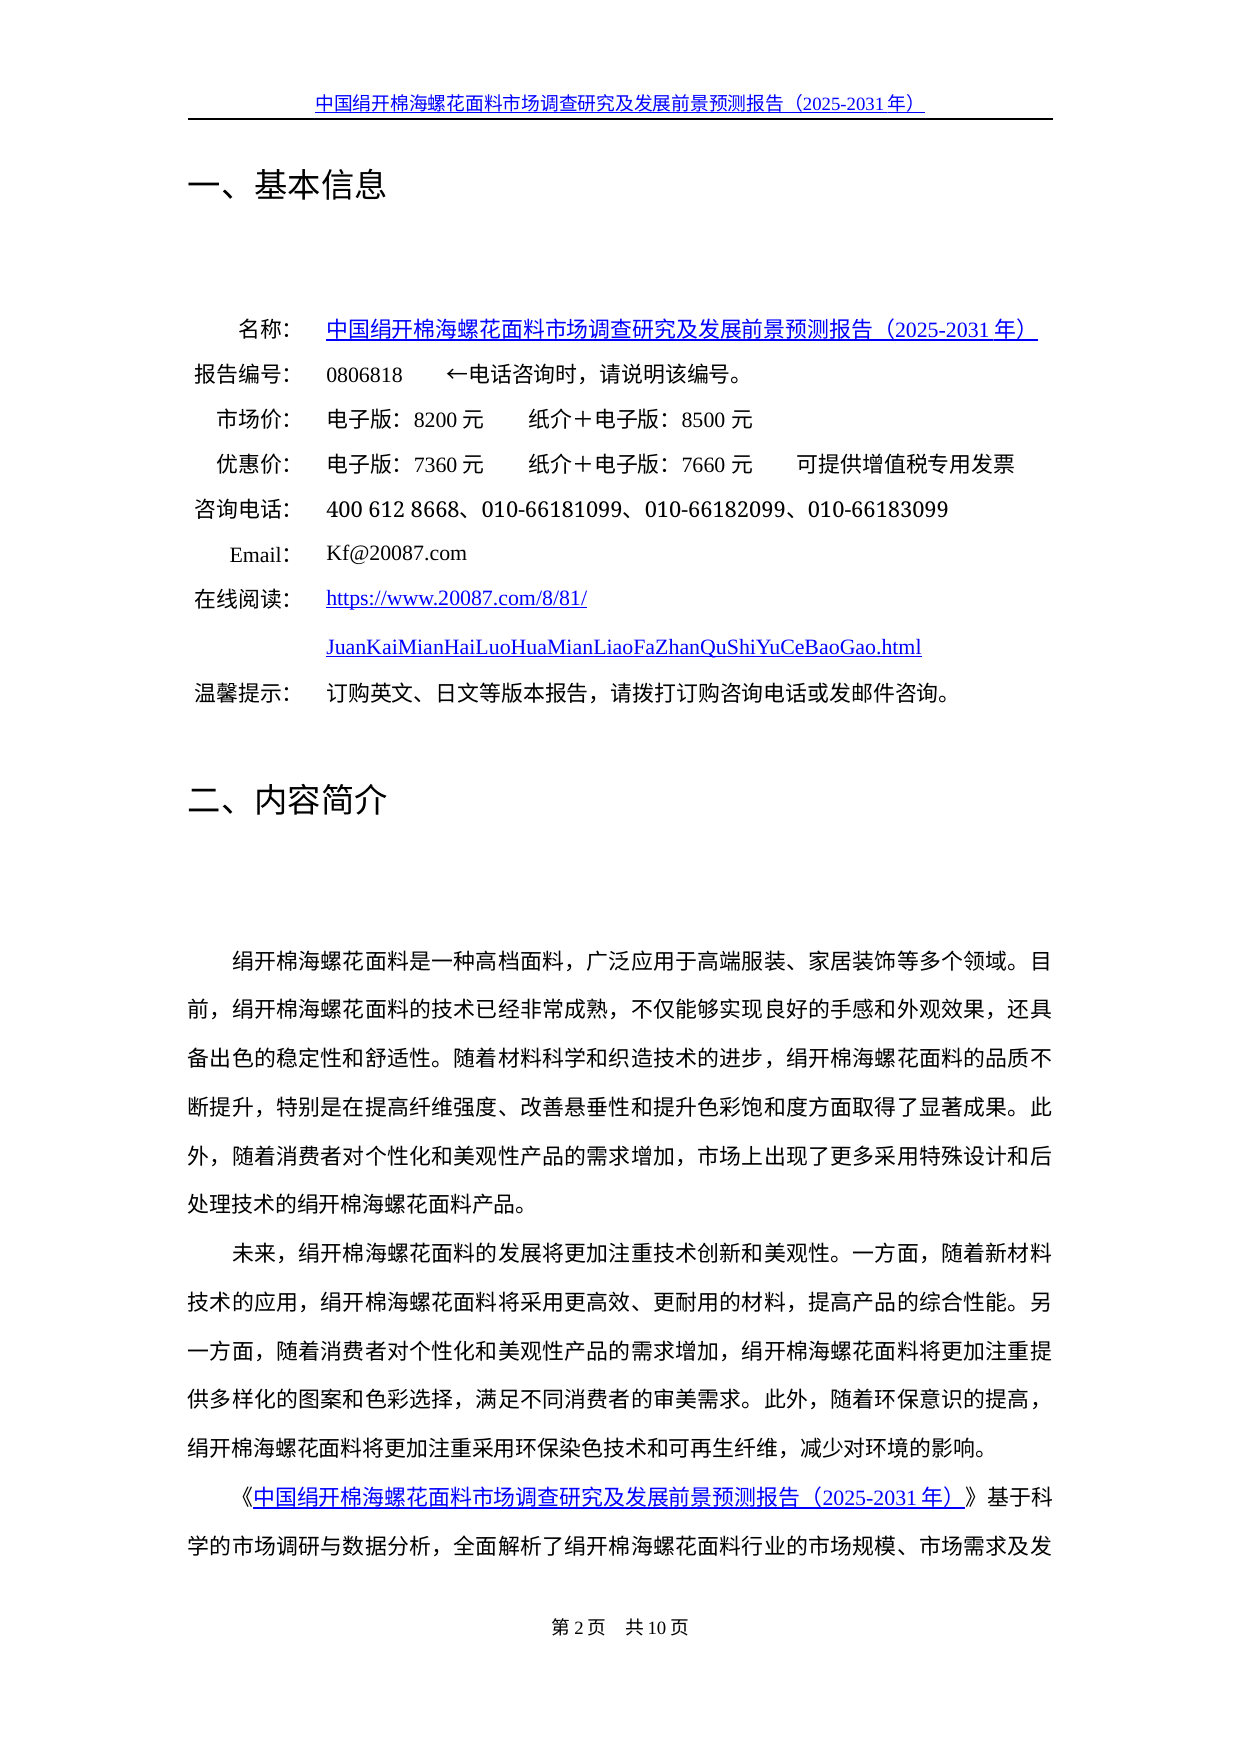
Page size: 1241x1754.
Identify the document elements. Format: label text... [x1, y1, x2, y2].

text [187, 943, 1053, 1561]
table_cell 优惠价： [167, 447, 315, 492]
table_cell [315, 582, 1073, 675]
table_cell 在线阅读： [167, 582, 315, 675]
table_cell 电子版：8200 元 纸介＋电子版：8500 元 [315, 402, 1073, 447]
title 二、内容简介 [187, 766, 1053, 831]
table_cell 市场价： [167, 402, 315, 447]
table_cell 0806818 ←电话咨询时，请说明该编号。 [315, 357, 1073, 402]
table_cell Email： [167, 537, 315, 582]
table_cell 咨询电话： [167, 492, 315, 537]
table_cell 报告编号： [167, 357, 315, 402]
table_cell 订购英文、日文等版本报告，请拨打订购咨询电话或发邮件咨询。 [315, 675, 1073, 720]
table_header 名称： [167, 312, 315, 357]
table_header 中国绢开棉海螺花面料市场调查研究及发展前景预测报告（2025-2031年） [315, 312, 1073, 357]
table_cell Kf@20087.com [315, 537, 1073, 582]
table_cell 400 612 8668、010-66181099、010-66182099、010-66183099 [315, 492, 1073, 537]
table_cell 温馨提示： [167, 675, 315, 720]
title 一、基本信息 [187, 150, 1053, 215]
table_cell 电子版：7360 元 纸介＋电子版：7660 元 可提供增值税专用发票 [315, 447, 1073, 492]
